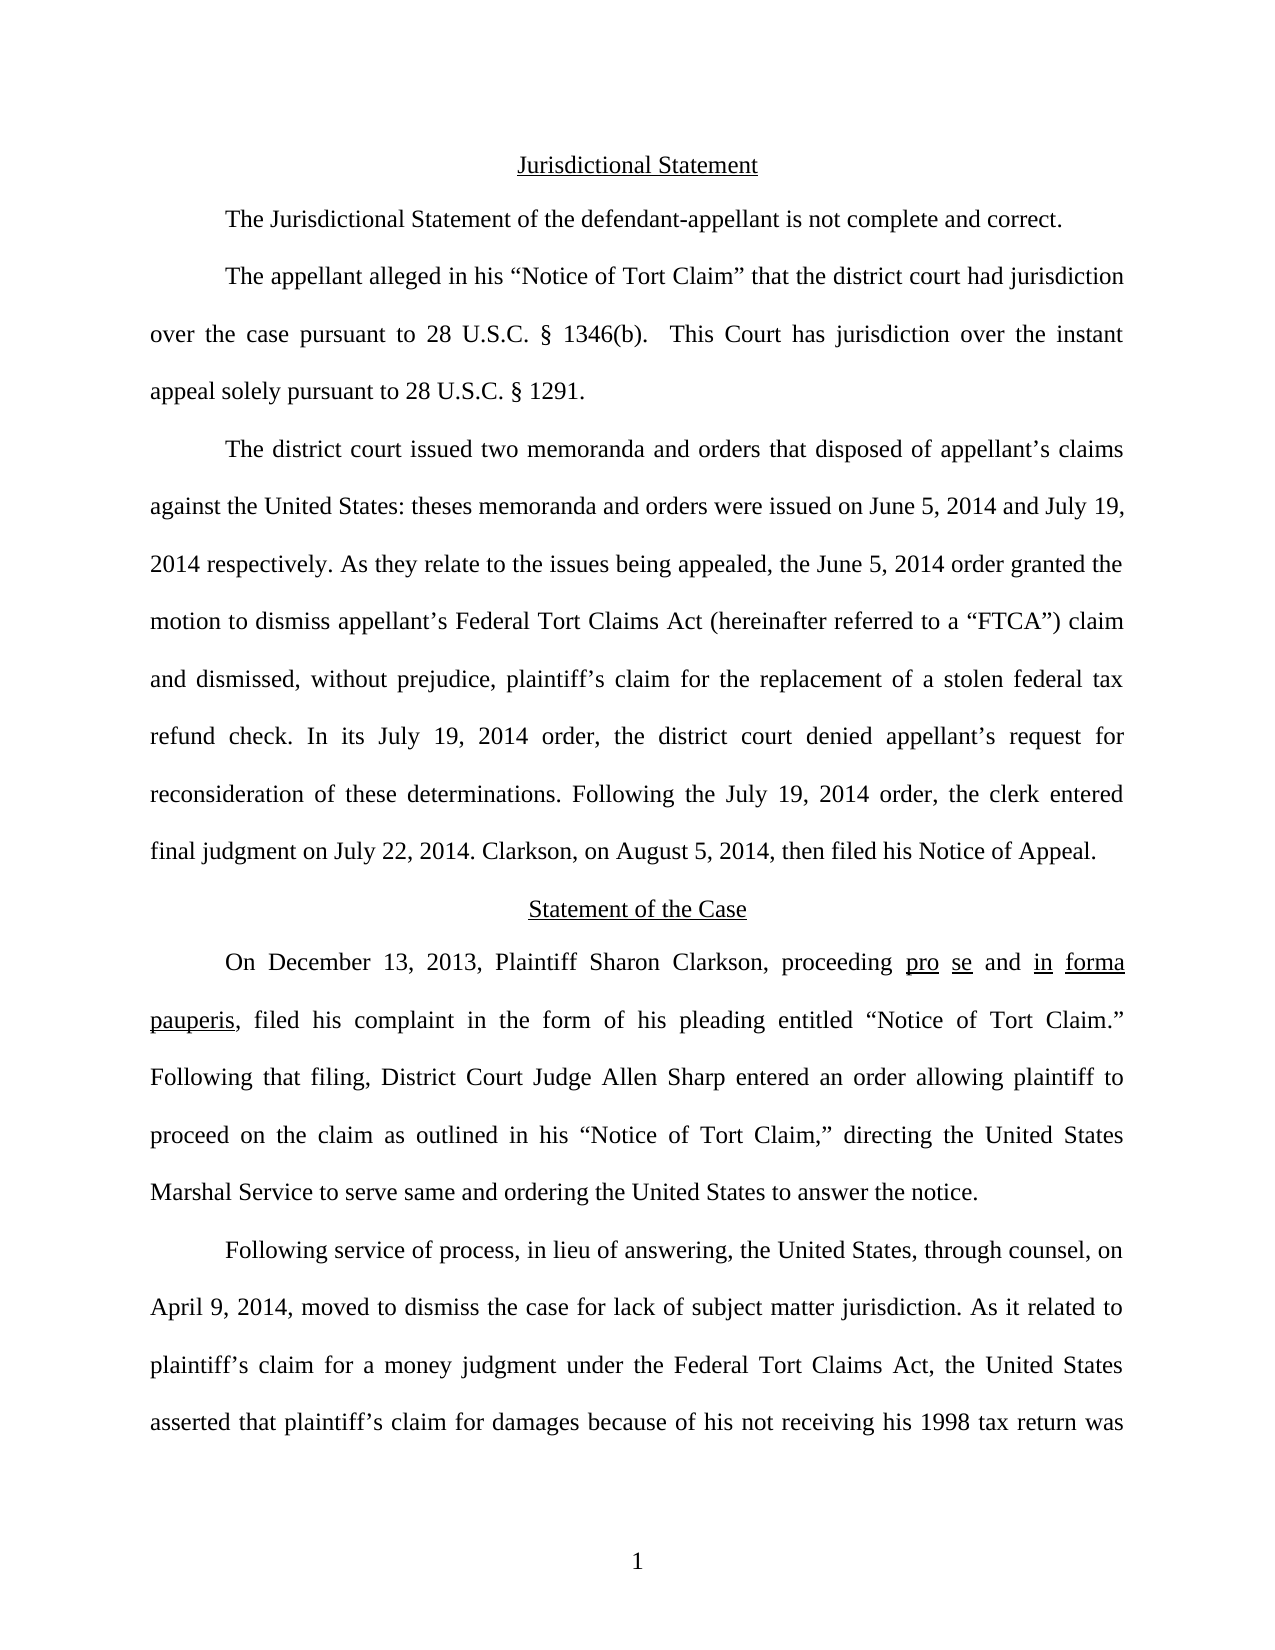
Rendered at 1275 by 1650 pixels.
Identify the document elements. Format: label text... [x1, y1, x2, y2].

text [150, 1235, 1125, 1436]
text The district court issued two memoranda and orders that disposed of appellant’s claims against the United States: theses memoranda and orders were issued on June 5, 2014 and July 19, 2014 respectively. As they relate to the issues being appealed, the June 5, 2014 order granted the motion to dismiss appellant’s Federal Tort Claims Act (hereinafter referred to a “FTCA”) claim and dismissed, without prejudice, plaintiff’s claim for the replacement of a stolen federal tax refund check. In its July 19, 2014 order, the district court denied appellant’s request for reconsideration of these determinations. Following the July 19, 2014 order, the clerk entered final judgment on July 22, 2014. Clarkson, on August 5, 2014, then filed his Notice of Appeal. [150, 434, 1125, 865]
subtitle Jurisdictional Statement [150, 150, 1125, 179]
text The appellant alleged in his “Notice of Tort Claim” that the district court had jurisdiction over the case pursuant to 28 U.S.C. § 1346(b). This Court has jurisdiction over the instant appeal solely pursuant to 28 U.S.C. § 1291. [150, 261, 1125, 405]
subtitle Statement of the Case [150, 894, 1125, 922]
text On December 13, 2013, Plaintiff Sharon Clarkson, proceeding pro se and in forma pauperis, filed his complaint in the form of his pleading entitled “Notice of Tort Claim.” Following that filing, District Court Judge Allen Sharp entered an order allowing plaintiff to proceed on the claim as outlined in his “Notice of Tort Claim,” directing the United States Marshal Service to serve same and ordering the United States to answer the notice. [150, 947, 1125, 1206]
text The Jurisdictional Statement of the defendant-appellant is not complete and correct. [150, 204, 1125, 232]
